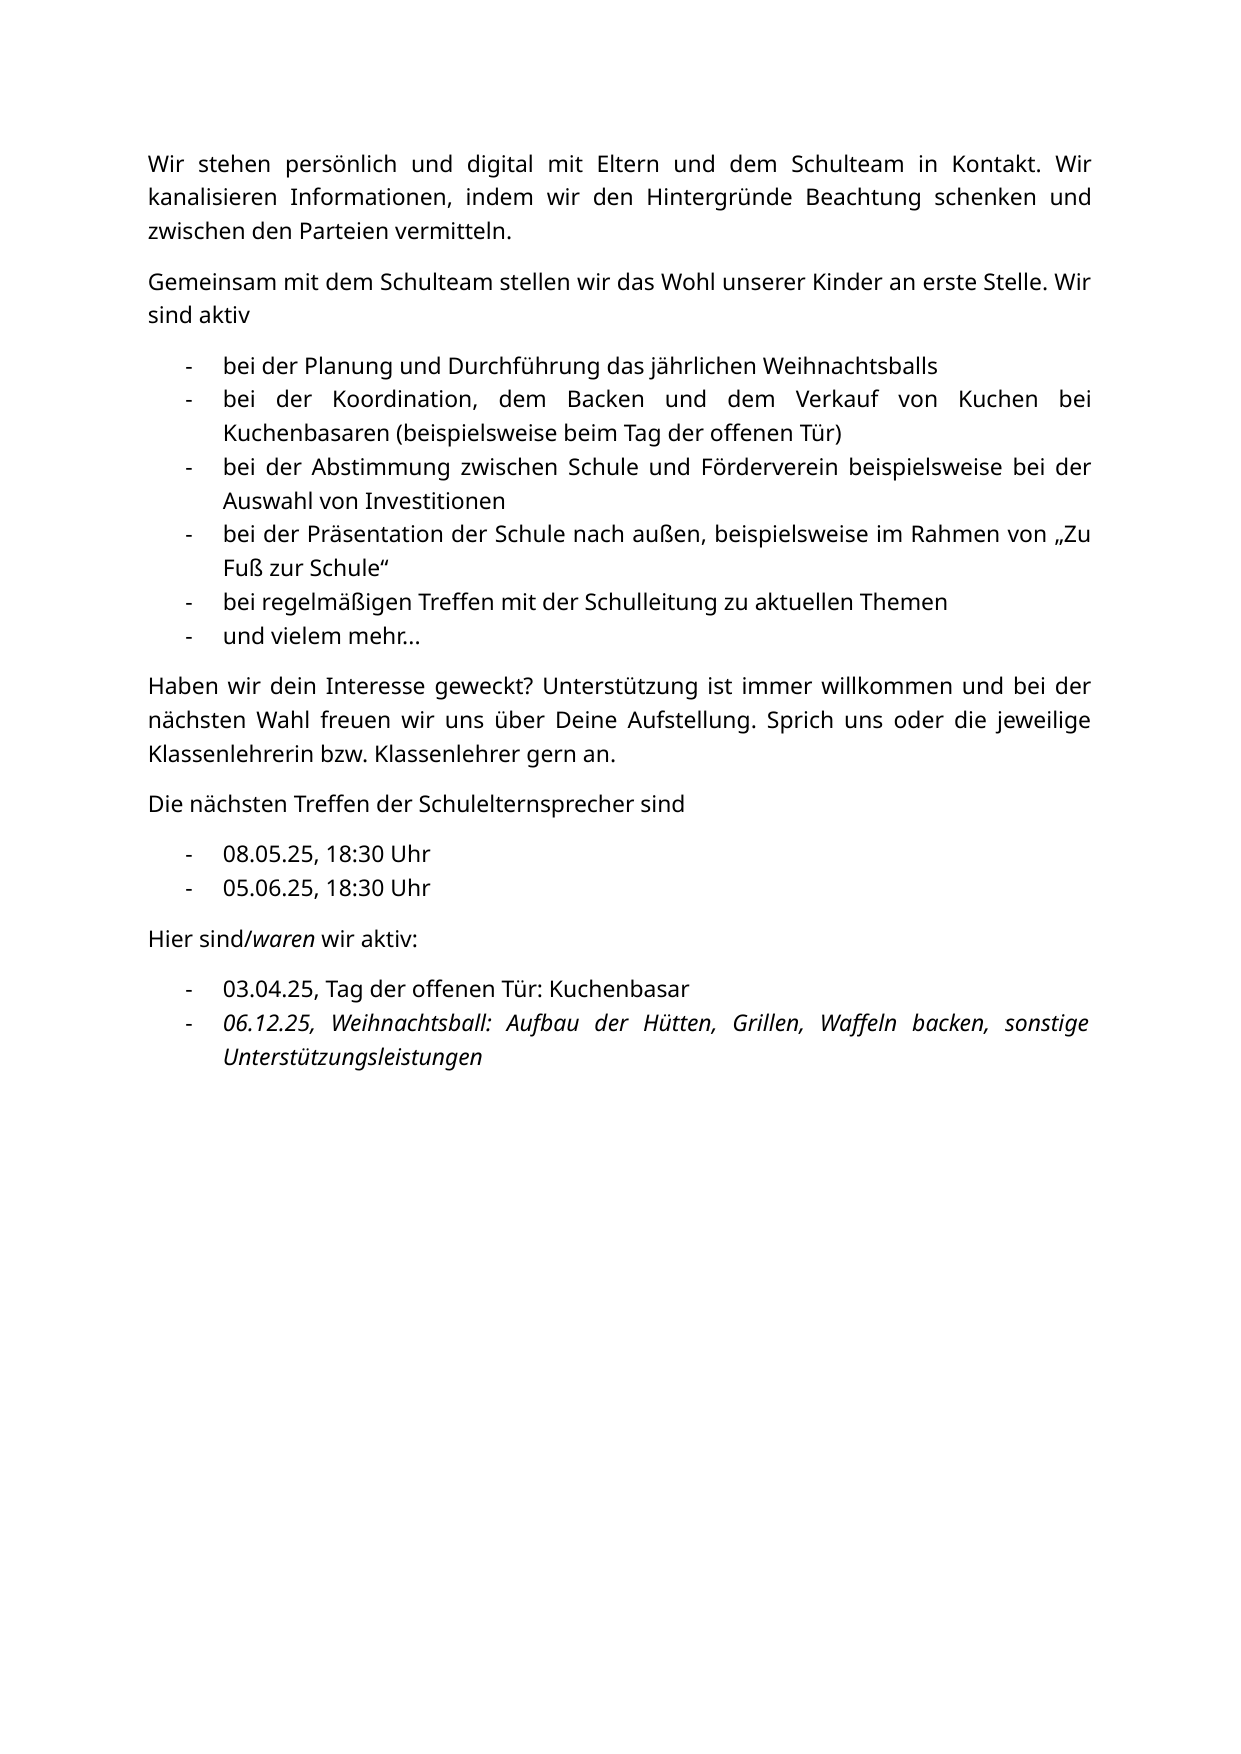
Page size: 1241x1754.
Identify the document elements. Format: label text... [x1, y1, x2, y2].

list 06.12.25, Weihnachtsball: Aufbau der Hütten, Grillen, Waffeln backen, sonstige Unterstützungsleistungen [185, 1007, 1093, 1072]
list 08.05.25, 18:30 Uhr [185, 838, 1093, 870]
text Wir stehen persönlich und digital mit Eltern und dem Schulteam in Kontakt. Wir kanalisieren Informationen, indem wir den Hintergründe Beachtung schenken und zwischen den Parteien vermitteln. [148, 148, 1093, 246]
list 03.04.25, Tag der offenen Tür: Kuchenbasar [185, 973, 1093, 1004]
text Hier sind/waren wir aktiv: [148, 923, 1093, 954]
list bei regelmäßigen Treffen mit der Schulleitung zu aktuellen Themen [185, 586, 1093, 617]
list 05.06.25, 18:30 Uhr [185, 872, 1093, 903]
list und vielem mehr... [185, 620, 1093, 651]
list bei der Koordination, dem Backen und dem Verkauf von Kuchen bei Kuchenbasaren (beispielsweise beim Tag der offenen Tür) [185, 383, 1093, 448]
text Gemeinsam mit dem Schulteam stellen wir das Wohl unserer Kinder an erste Stelle. Wir sind aktiv [148, 266, 1093, 331]
text Haben wir dein Interesse geweckt? Unterstützung ist immer willkommen und bei der nächsten Wahl freuen wir uns über Deine Aufstellung. Sprich uns oder die jeweilige Klassenlehrerin bzw. Klassenlehrer gern an. [148, 670, 1093, 769]
text Die nächsten Treffen der Schulelternsprecher sind [148, 788, 1093, 819]
list bei der Präsentation der Schule nach außen, beispielsweise im Rahmen von „Zu Fuß zur Schule“ [185, 518, 1093, 583]
list bei der Planung und Durchführung das jährlichen Weihnachtsballs [185, 350, 1093, 381]
list bei der Abstimmung zwischen Schule und Förderverein beispielsweise bei der Auswahl von Investitionen [185, 451, 1093, 516]
